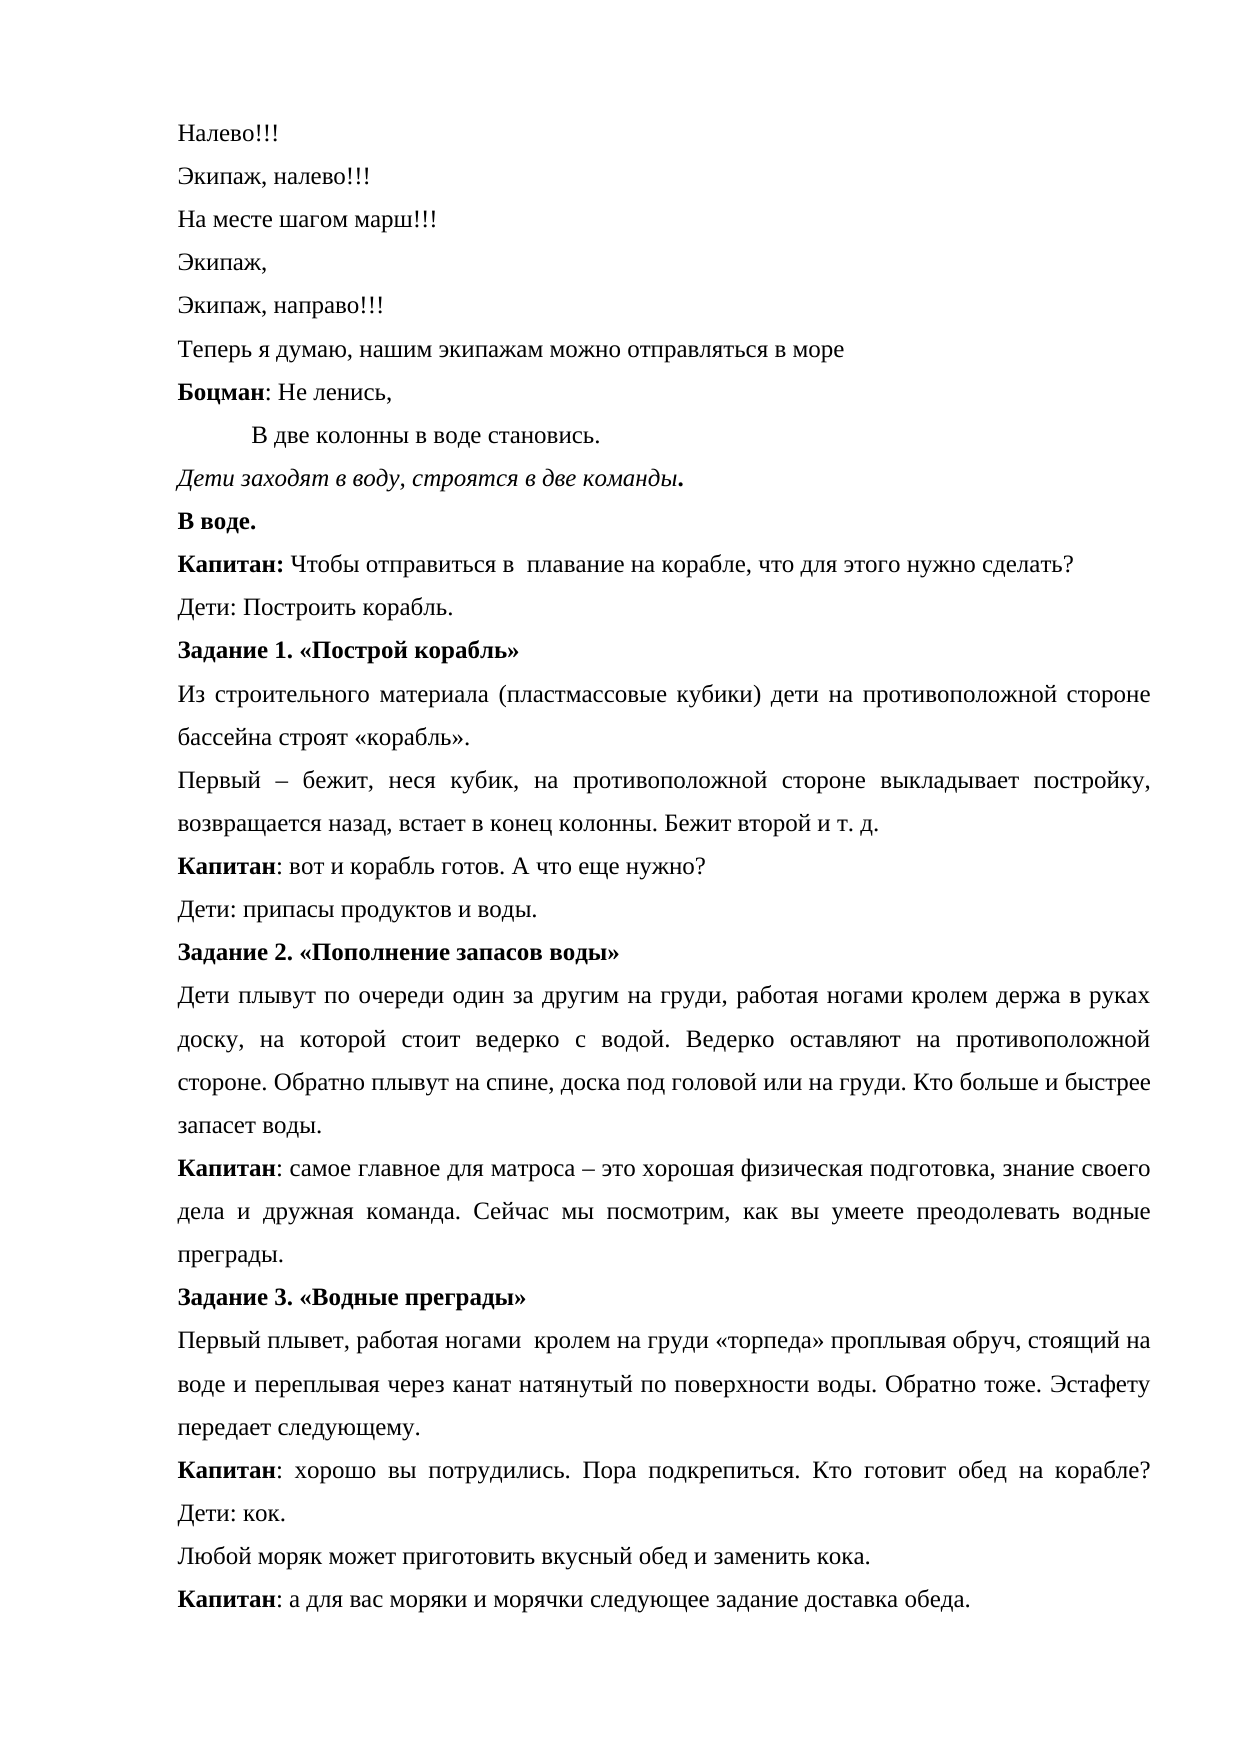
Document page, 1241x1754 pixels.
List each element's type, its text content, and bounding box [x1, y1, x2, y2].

text В две колонны в воде становись. [177, 420, 1152, 449]
text Задание 3. «Водные преграды» [177, 1282, 1152, 1311]
text Любой моряк может приготовить вкусный обед и заменить кока. [177, 1541, 1152, 1570]
text Капитан: а для вас моряки и морячки следующее задание доставка обеда. [177, 1584, 1152, 1613]
text Капитан: Чтобы отправиться в плавание на корабле, что для этого нужно сделать? [177, 549, 1152, 578]
text Боцман: Не ленись, [177, 377, 1152, 406]
text Налево!!! [177, 118, 1152, 147]
text Первый плывет, работая ногами кролем на груди «торпеда» проплывая обруч, стоящий на воде и переплывая через канат натянутый по поверхности воды. Обратно тоже. Эстафету передает следующему. [177, 1326, 1152, 1441]
text Дети: Построить корабль. [177, 592, 1152, 621]
text Дети заходят в воду, строятся в две команды. [177, 463, 1152, 492]
text Капитан: хорошо вы потрудились. Пора подкрепиться. Кто готовит обед на корабле? Дети: кок. [177, 1455, 1152, 1527]
text Первый – бежит, неся кубик, на противоположной стороне выкладывает постройку, возвращается назад, встает в конец колонны. Бежит второй и т. д. [177, 765, 1152, 837]
text На месте шагом марш!!! [177, 204, 1152, 233]
text Капитан: вот и корабль готов. А что еще нужно? [177, 851, 1152, 880]
text Капитан: самое главное для матроса – это хорошая физическая подготовка, знание своего дела и дружная команда. Сейчас мы посмотрим, как вы умеете преодолевать водные преграды. [177, 1153, 1152, 1268]
text Экипаж, налево!!! [177, 161, 1152, 190]
text Экипаж, направо!!! [177, 291, 1152, 319]
text Теперь я думаю, нашим экипажам можно отправляться в море [177, 334, 1152, 362]
text Из строительного материала (пластмассовые кубики) дети на противоположной стороне бассейна строят «корабль». [177, 679, 1152, 751]
text Задание 2. «Пополнение запасов воды» [177, 937, 1152, 966]
text В воде. [177, 506, 1152, 535]
text Задание 1. «Построй корабль» [177, 636, 1152, 664]
text Экипаж, [177, 247, 1152, 276]
text Дети плывут по очереди один за другим на груди, работая ногами кролем держа в руках доску, на которой стоит ведерко с водой. Ведерко оставляют на противоположной стороне. Обратно плывут на спине, доска под головой или на груди. Кто больше и быстрее запасет воды. [177, 981, 1152, 1139]
text Дети: припасы продуктов и воды. [177, 894, 1152, 923]
